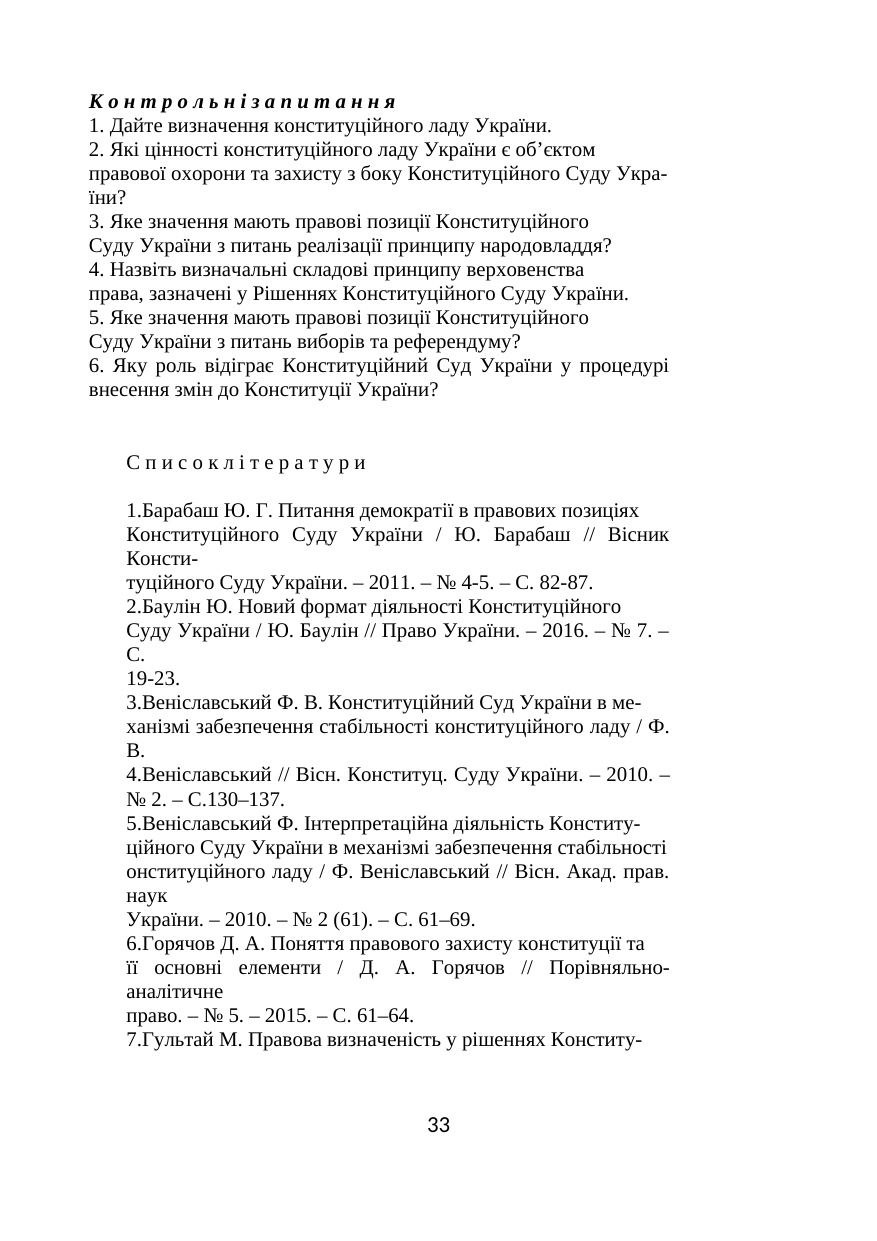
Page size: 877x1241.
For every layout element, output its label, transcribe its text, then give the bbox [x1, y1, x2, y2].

text України. – 2010. – № 2 (61). – С. 61–69. [126, 907, 670, 931]
text Суду України з питань виборів та референдуму? [89, 329, 670, 353]
text 3.Веніславський Ф. В. Конституційний Суд України в ме- [126, 690, 670, 714]
text їни? [89, 185, 670, 209]
text 5. Яке значення мають правові позиції Конституційного [89, 305, 670, 329]
text 5.Веніславський Ф. Інтерпретаційна діяльність Конститу- [126, 811, 670, 834]
text 1.Барабаш Ю. Г. Питання демократії в правових позиціях [126, 498, 670, 522]
text 6.Горячов Д. А. Поняття правового захисту конституції та [126, 931, 670, 955]
text правової охорони та захисту з боку Конституційного Суду Укра- [89, 161, 670, 185]
text 6. Яку роль відіграє Конституційний Суд України у процедурі внесення змін до Конституції України? [89, 353, 670, 401]
text Суду України з питань реалізації принципу народовладдя? [89, 233, 670, 257]
text 19-23. [126, 666, 670, 690]
text 4.Веніславський // Вісн. Конституц. Суду України. – 2010. – № 2. – С.130–137. [126, 762, 670, 811]
text онституційного ладу / Ф. Веніславський // Вісн. Акад. прав. наук [126, 859, 670, 907]
text 3. Яке значення мають правові позиції Конституційного [89, 209, 670, 233]
text права, зазначені у Рішеннях Конституційного Суду України. [89, 281, 670, 305]
text Суду України / Ю. Баулін // Право України. – 2016. – № 7. – С. [126, 618, 670, 666]
text 1. Дайте визначення конституційного ладу України. [89, 113, 670, 137]
text ханізмі забезпечення стабільності конституційного ладу / Ф. В. [126, 714, 670, 762]
text 2.Баулін Ю. Новий формат діяльності Конституційного [126, 594, 670, 618]
text її основні елементи / Д. А. Горячов // Порівняльно-аналітичне [126, 955, 670, 1003]
text 7.Гультай М. Правова визначеність у рішеннях Конститу- [126, 1027, 670, 1051]
text 4. Назвіть визначальні складові принципу верховенства [89, 257, 670, 281]
text ційного Суду України в механізмі забезпечення стабільності [126, 834, 670, 859]
text туційного Суду України. – 2011. – № 4-5. – С. 82-87. [126, 570, 670, 594]
text С п и с о к л і т е р а т у р и [126, 449, 670, 474]
text право. – № 5. – 2015. – С. 61–64. [126, 1003, 670, 1027]
text 2. Які цінності конституційного ладу України є об’єктом [89, 137, 670, 161]
text К о н т р о л ь н і з а п и т а н н я [89, 89, 670, 113]
text Конституційного Суду України / Ю. Барабаш // Вісник Консти- [126, 522, 670, 570]
